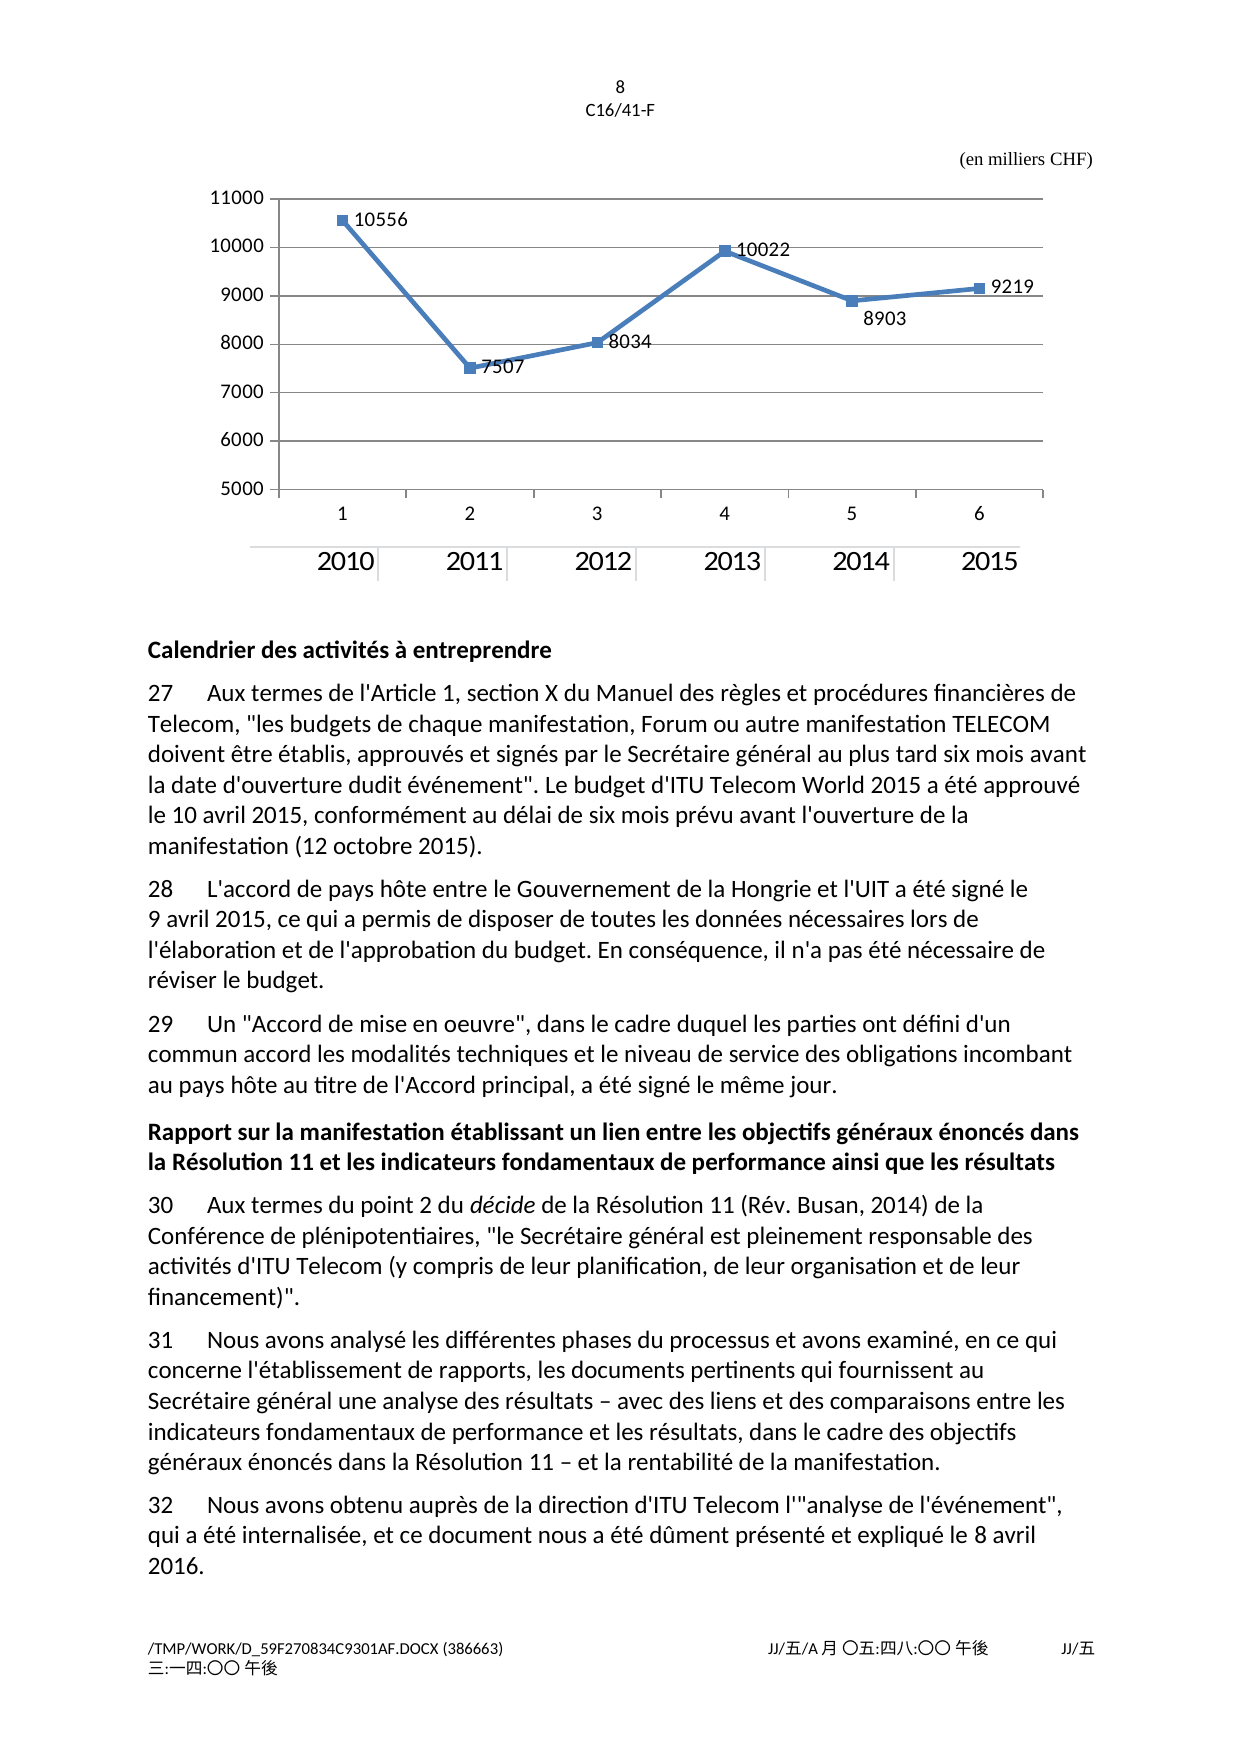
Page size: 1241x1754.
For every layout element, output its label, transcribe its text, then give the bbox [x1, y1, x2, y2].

text 31 Nous avons analysé les différentes phases du processus et avons examiné, en ce qui concerne l'établissement de rapports, les documents pertinents qui fournissent au Secrétaire général une analyse des résultats – avec des liens et des comparaisons entre les indicateurs fondamentaux de performance et les résultats, dans le cadre des objectifs généraux énoncés dans la Résolution 11 – et la rentabilité de la manifestation. [148, 1324, 1092, 1477]
subtitle Calendrier des activités à entreprendre [148, 634, 1092, 665]
text 32 Nous avons obtenu auprès de la direction d'ITU Telecom l'"analyse de l'événement", qui a été internalisée, et ce document nous a été dûment présenté et expliqué le 8 avril 2016. [148, 1489, 1092, 1581]
subtitle Rapport sur la manifestation établissant un lien entre les objectifs généraux énoncés dans la Résolution 11 et les indicateurs fondamentaux de performance ainsi que les résultats [148, 1116, 1092, 1177]
text 27 Aux termes de l'Article 1, section X du Manuel des règles et procédures financières de Telecom, "les budgets de chaque manifestation, Forum ou autre manifestation TELECOM doivent être établis, approuvés et signés par le Secrétaire général au plus tard six mois avant la date d'ouverture dudit événement". Le budget d'ITU Telecom World 2015 a été approuvé le 10 avril 2015, conformément au délai de six mois prévu avant l'ouverture de la manifestation (12 octobre 2015). [148, 677, 1092, 861]
text 29 Un "Accord de mise en oeuvre", dans le cadre duquel les parties ont défini d'un commun accord les modalités techniques et le niveau de service des obligations incombant au pays hôte au titre de l'Accord principal, a été signé le même jour. [148, 1008, 1092, 1099]
list (en milliers CHF) [223, 148, 1092, 169]
text 28 L'accord de pays hôte entre le Gouvernement de la Hongrie et l'UIT a été signé le 9 avril 2015, ce qui a permis de disposer de toutes les données nécessaires lors de l'élaboration et de l'approbation du budget. En conséquence, il n'a pas été nécessaire de réviser le budget. [148, 873, 1092, 995]
text 30 Aux termes du point 2 du décide de la Résolution 11 (Rév. Busan, 2014) de la Conférence de plénipotentiaires, "le Secrétaire général est pleinement responsable des activités d'ITU Telecom (y compris de leur planification, de leur organisation et de leur financement)". [148, 1189, 1092, 1312]
